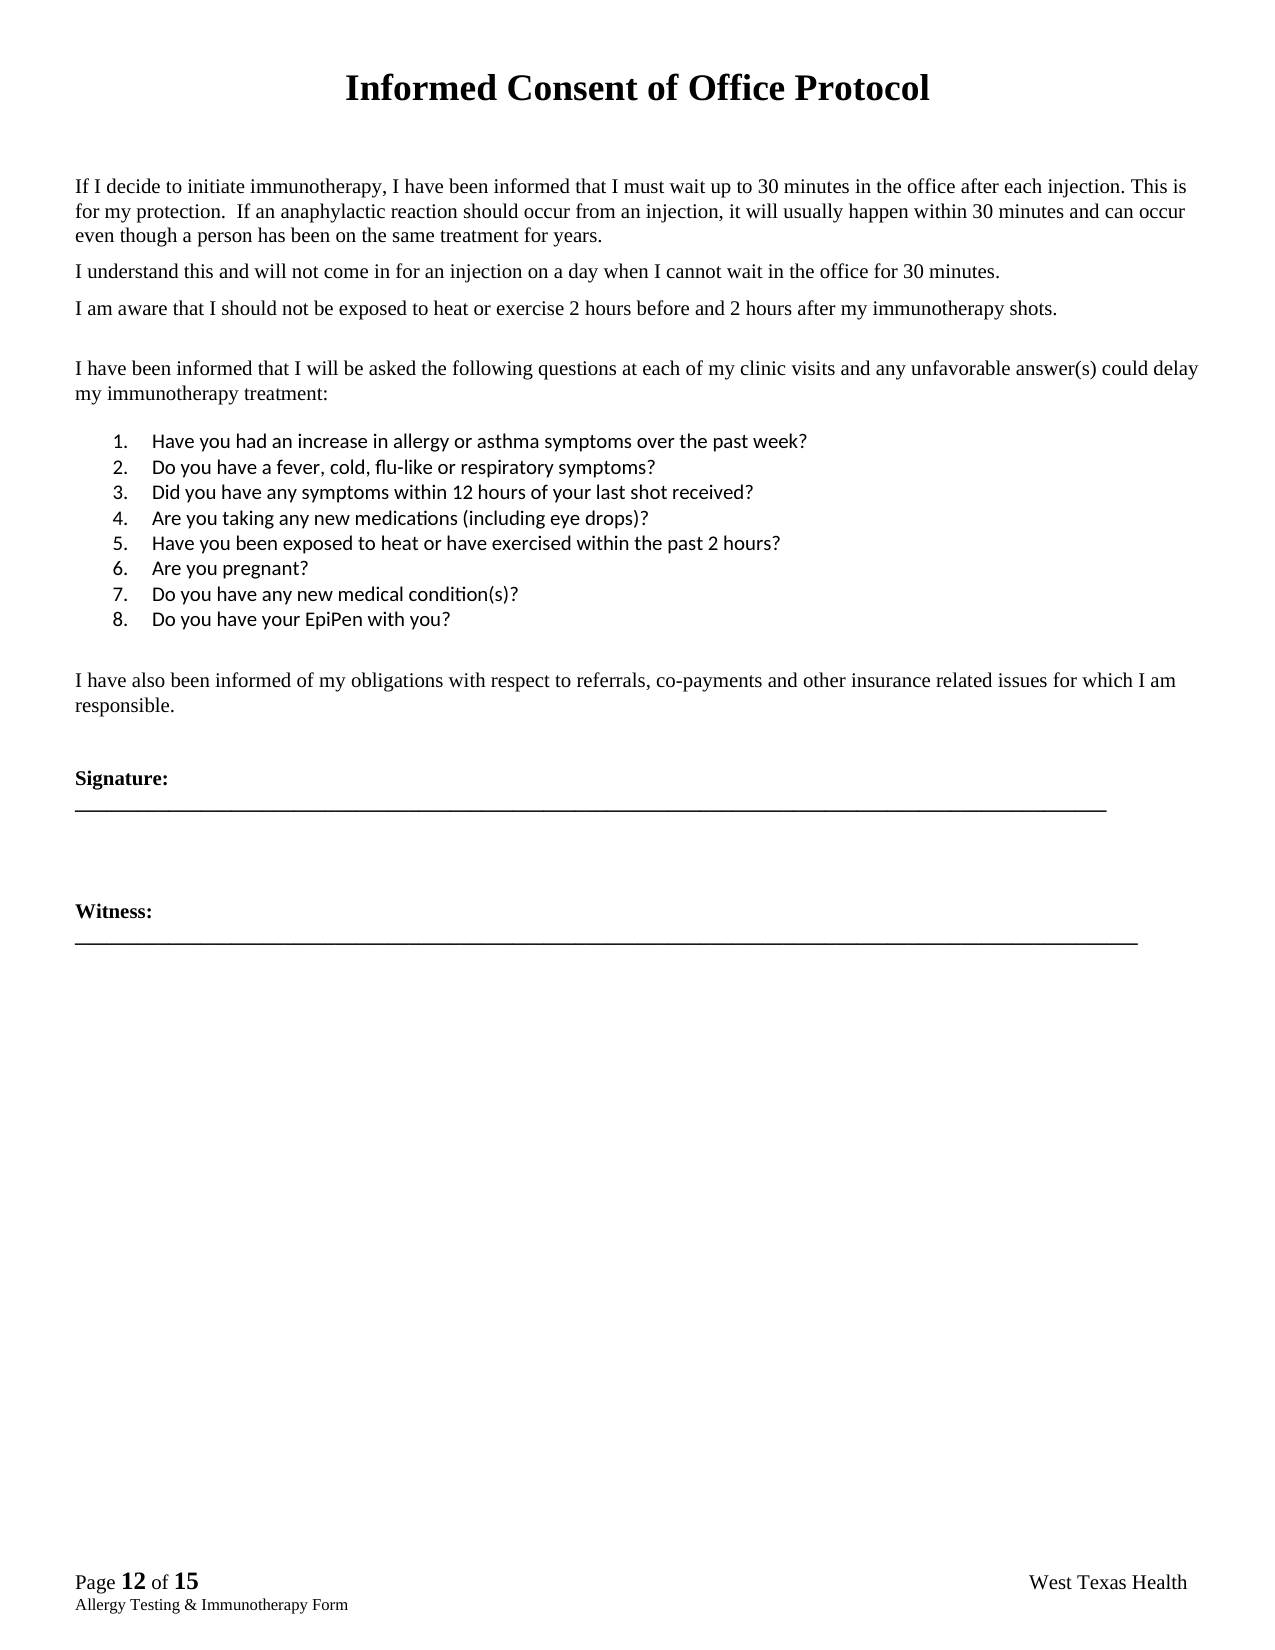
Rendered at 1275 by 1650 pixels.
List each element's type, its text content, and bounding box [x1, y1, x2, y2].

list 8. Do you have your EpiPen with you? [112, 606, 1200, 632]
text I am aware that I should not be exposed to heat or exercise 2 hours before and 2 hours after my immunotherapy shots. [75, 296, 1200, 320]
text I have also been informed of my obligations with respect to referrals, co-payments and other insurance related issues for which I am responsible. [75, 668, 1275, 717]
list 5. Have you been exposed to heat or have exercised within the past 2 hours? [112, 530, 1200, 556]
text I have been informed that I will be asked the following questions at each of my clinic visits and any unfavorable answer(s) could delay my immunotherapy treatment: [75, 356, 1200, 404]
text Witness: ______________________________________________________________________________________________________ [75, 899, 1200, 947]
list 7. Do you have any new medical condition(s)? [112, 581, 1200, 606]
text I understand this and will not come in for an injection on a day when I cannot wait in the office for 30 minutes. [75, 259, 1200, 283]
list 2. Do you have a fever, cold, flu-like or respiratory symptoms? [112, 454, 1200, 479]
list 3. Did you have any symptoms within 12 hours of your last shot received? [112, 479, 1200, 505]
text If I decide to initiate immunotherapy, I have been informed that I must wait up to 30 minutes in the office after each injection. This is for my protection. If an anaphylactic reaction should occur from an injection, it will usually happen within 30 minutes and can occur even though a person has been on the same treatment for years. [75, 174, 1200, 247]
list 4. Are you taking any new medications (including eye drops)? [112, 505, 1200, 530]
text Signature: ___________________________________________________________________________________________________ [75, 766, 1200, 814]
list 6. Are you pregnant? [112, 556, 1200, 581]
list 1. Have you had an increase in allergy or asthma symptoms over the past week? [112, 428, 1200, 454]
text Informed Consent of Office Protocol [75, 66, 1200, 109]
